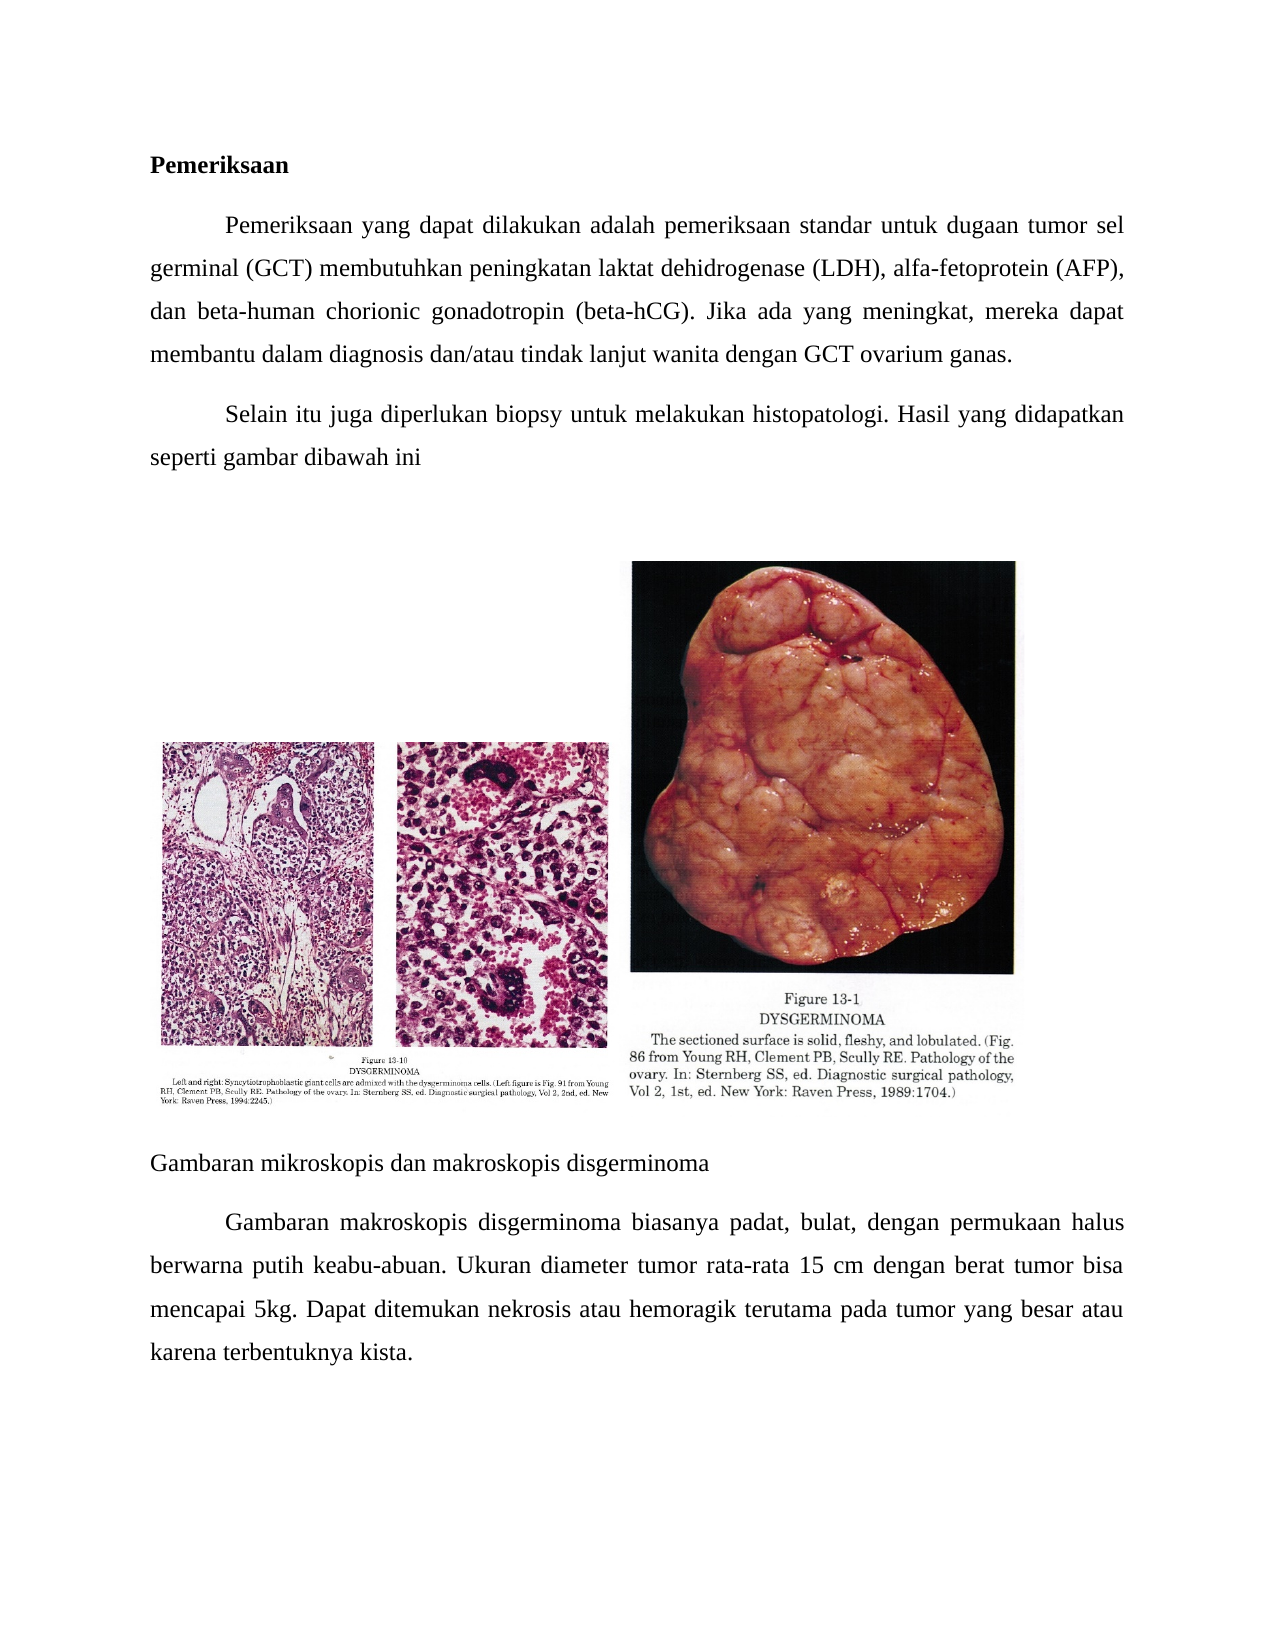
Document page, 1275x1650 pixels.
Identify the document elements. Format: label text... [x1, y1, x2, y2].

text Pemeriksaan [150, 150, 1125, 179]
text Pemeriksaan yang dapat dilakukan adalah pemeriksaan standar untuk dugaan tumor sel germinal (GCT) membutuhkan peningkatan laktat dehidrogenase (LDH), alfa-fetoprotein (AFP), dan beta-human chorionic gonadotropin (beta-hCG). Jika ada yang meningkat, mereka dapat membantu dalam diagnosis dan/atau tindak lanjut wanita dengan GCT ovarium ganas. [150, 210, 1125, 368]
text Gambaran mikroskopis dan makroskopis disgerminoma [150, 1148, 1125, 1176]
text Selain itu juga diperlukan biopsy untuk melakukan histopatologi. Hasil yang didapatkan seperti gambar dibawah ini [150, 399, 1125, 471]
text Gambaran makroskopis disgerminoma biasanya padat, bulat, dengan permukaan halus berwarna putih keabu-abuan. Ukuran diameter tumor rata-rata 15 cm dengan berat tumor bisa mencapai 5kg. Dapat ditemukan nekrosis atau hemoragik terutama pada tumor yang besar atau karena terbentuknya kista. [150, 1207, 1125, 1366]
picture [150, 561, 1025, 1117]
